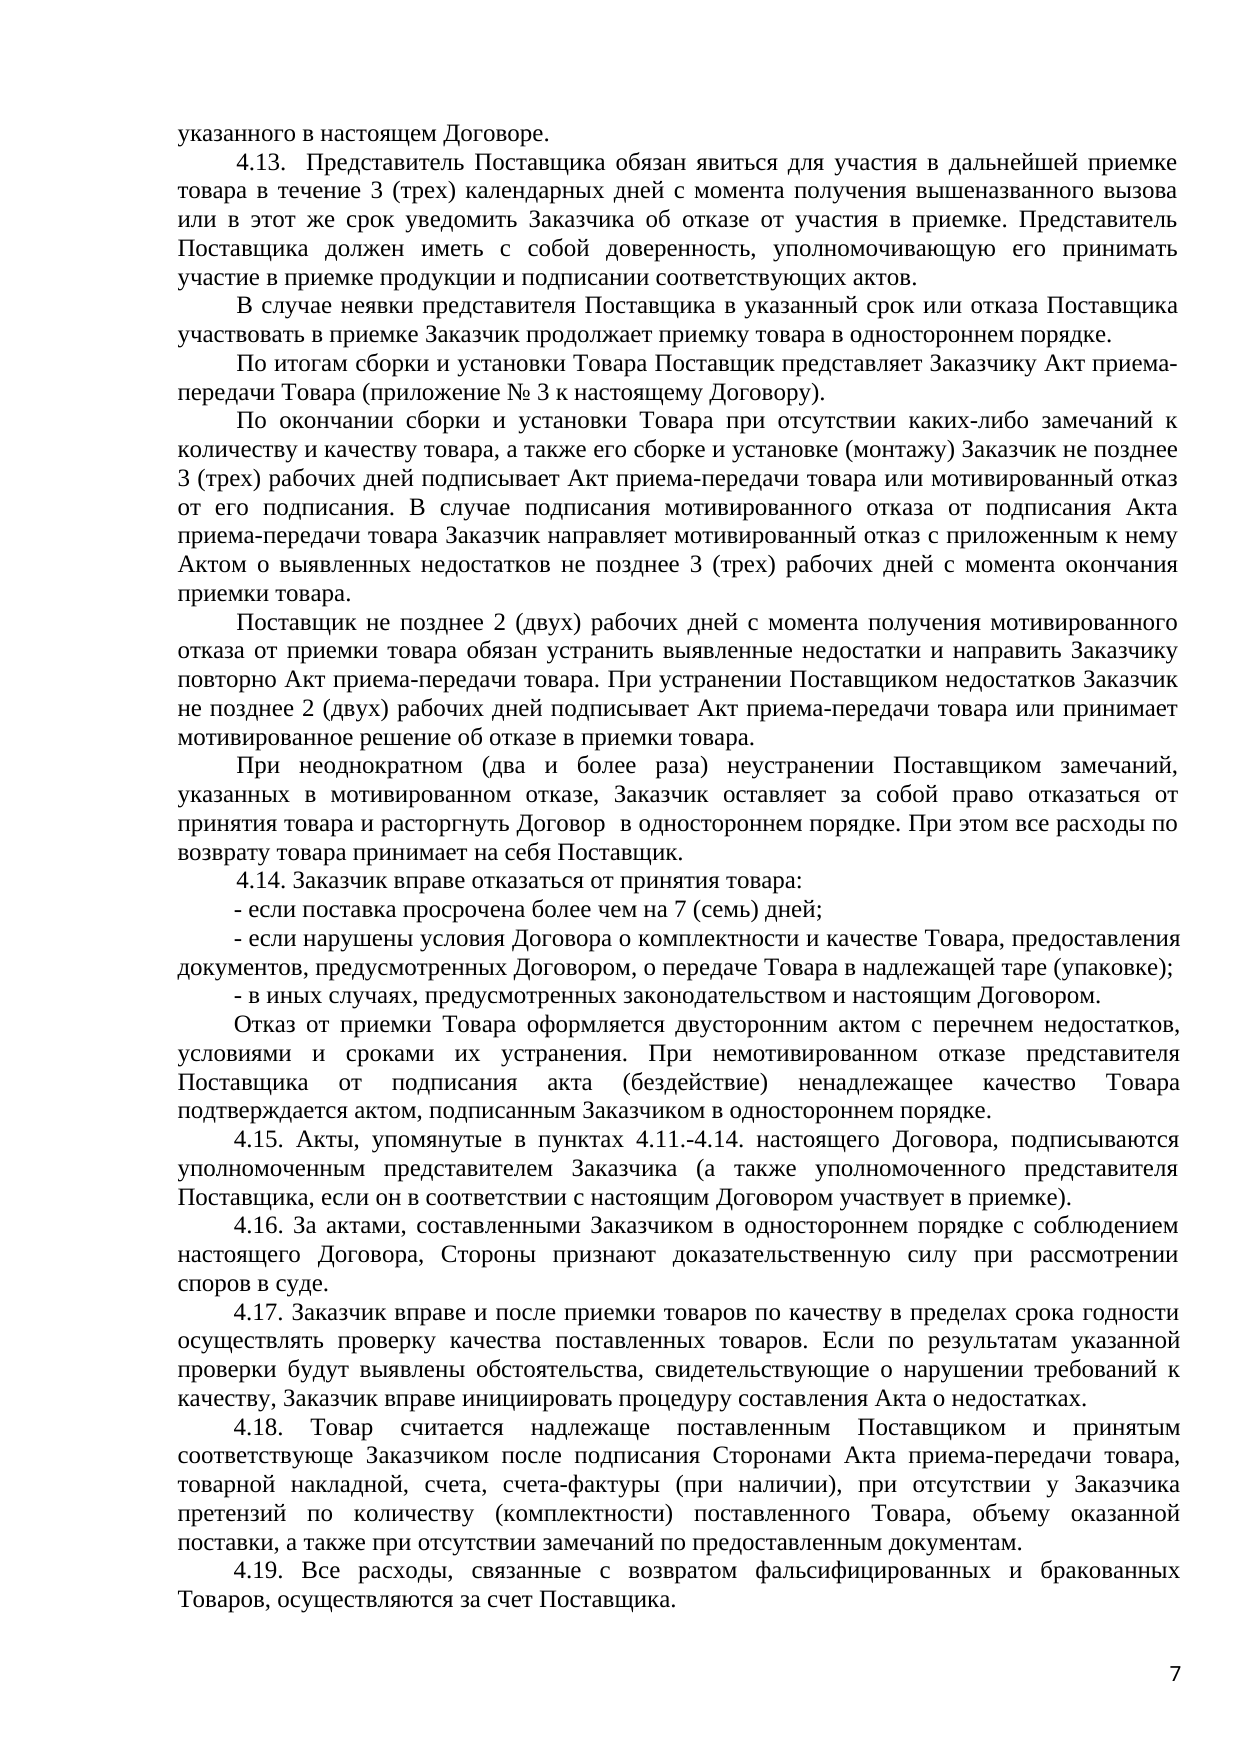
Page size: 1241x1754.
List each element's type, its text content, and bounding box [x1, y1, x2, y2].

text - в иных случаях, предусмотренных законодательством и настоящим Договором. [177, 981, 1181, 1009]
text - если поставка просрочена более чем на 7 (семь) дней; [177, 894, 1181, 923]
text 4.14. Заказчик вправе отказаться от принятия товара: [177, 866, 1179, 894]
text По итогам сборки и установки Товара Поставщик представляет Заказчику Акт приема-передачи Товара (приложение № 3 к настоящему Договору). [177, 348, 1179, 406]
text 4.16. За актами, составленными Заказчиком в одностороннем порядке с соблюдением настоящего Договора, Стороны признают доказательственную силу при рассмотрении споров в суде. [177, 1211, 1179, 1297]
text 4.19. Все расходы, связанные с возвратом фальсифицированных и бракованных Товаров, осуществляются за счет Поставщика. [177, 1556, 1181, 1613]
text Поставщик не позднее 2 (двух) рабочих дней с момента получения мотивированного отказа от приемки товара обязан устранить выявленные недостатки и направить Заказчику повторно Акт приема-передачи товара. При устранении Поставщиком недостатков Заказчик не позднее 2 (двух) рабочих дней подписывает Акт приема-передачи товара или принимает мотивированное решение об отказе в приемки товара. [177, 607, 1179, 751]
text По окончании сборки и установки Товара при отсутствии каких-либо замечаний к количеству и качеству товара, а также его сборке и установке (монтажу) Заказчик не позднее 3 (трех) рабочих дней подписывает Акт приема-передачи товара или мотивированный отказ от его подписания. В случае подписания мотивированного отказа от подписания Акта приема-передачи товара Заказчик направляет мотивированный отказ с приложенным к нему Актом о выявленных недостатков не позднее 3 (трех) рабочих дней с момента окончания приемки товара. [177, 406, 1179, 607]
text - если нарушены условия Договора о комплектности и качестве Товара, предоставления документов, предусмотренных Договором, о передаче Товара в надлежащей таре (упаковке); [177, 923, 1181, 981]
text 4.13. Представитель Поставщика обязан явиться для участия в дальнейшей приемке товара в течение 3 (трех) календарных дней с момента получения вышеназванного вызова или в этот же срок уведомить Заказчика об отказе от участия в приемке. Представитель Поставщика должен иметь с собой доверенность, уполномочивающую его принимать участие в приемке продукции и подписании соответствующих актов. [177, 147, 1179, 291]
text В случае неявки представителя Поставщика в указанный срок или отказа Поставщика участвовать в приемке Заказчик продолжает приемку товара в одностороннем порядке. [177, 291, 1179, 348]
text 4.17. Заказчик вправе и после приемки товаров по качеству в пределах срока годности осуществлять проверку качества поставленных товаров. Если по результатам указанной проверки будут выявлены обстоятельства, свидетельствующие о нарушении требований к качеству, Заказчик вправе инициировать процедуру составления Акта о недостатках. [177, 1297, 1181, 1412]
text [177, 118, 1179, 147]
text При неоднократном (два и более раза) неустранении Поставщиком замечаний, указанных в мотивированном отказе, Заказчик оставляет за собой право отказаться от принятия товара и расторгнуть Договор в одностороннем порядке. При этом все расходы по возврату товара принимает на себя Поставщик. [177, 751, 1179, 866]
text 4.18. Товар считается надлежаще поставленным Поставщиком и принятым соответствующе Заказчиком после подписания Сторонами Акта приема-передачи товара, товарной накладной, счета, счета-фактуры (при наличии), при отсутствии у Заказчика претензий по количеству (комплектности) поставленного Товара, объему оказанной поставки, а также при отсутствии замечаний по предоставленным документам. [177, 1412, 1181, 1556]
text Отказ от приемки Товара оформляется двусторонним актом с перечнем недостатков, условиями и сроками их устранения. При немотивированном отказе представителя Поставщика от подписания акта (бездействие) ненадлежащее качество Товара подтверждается актом, подписанным Заказчиком в одностороннем порядке. [177, 1009, 1181, 1124]
text 4.15. Акты, упомянутые в пунктах 4.11.-4.14. настоящего Договора, подписываются уполномоченным представителем Заказчика (а также уполномоченного представителя Поставщика, если он в соответствии с настоящим Договором участвует в приемке). [177, 1124, 1179, 1211]
